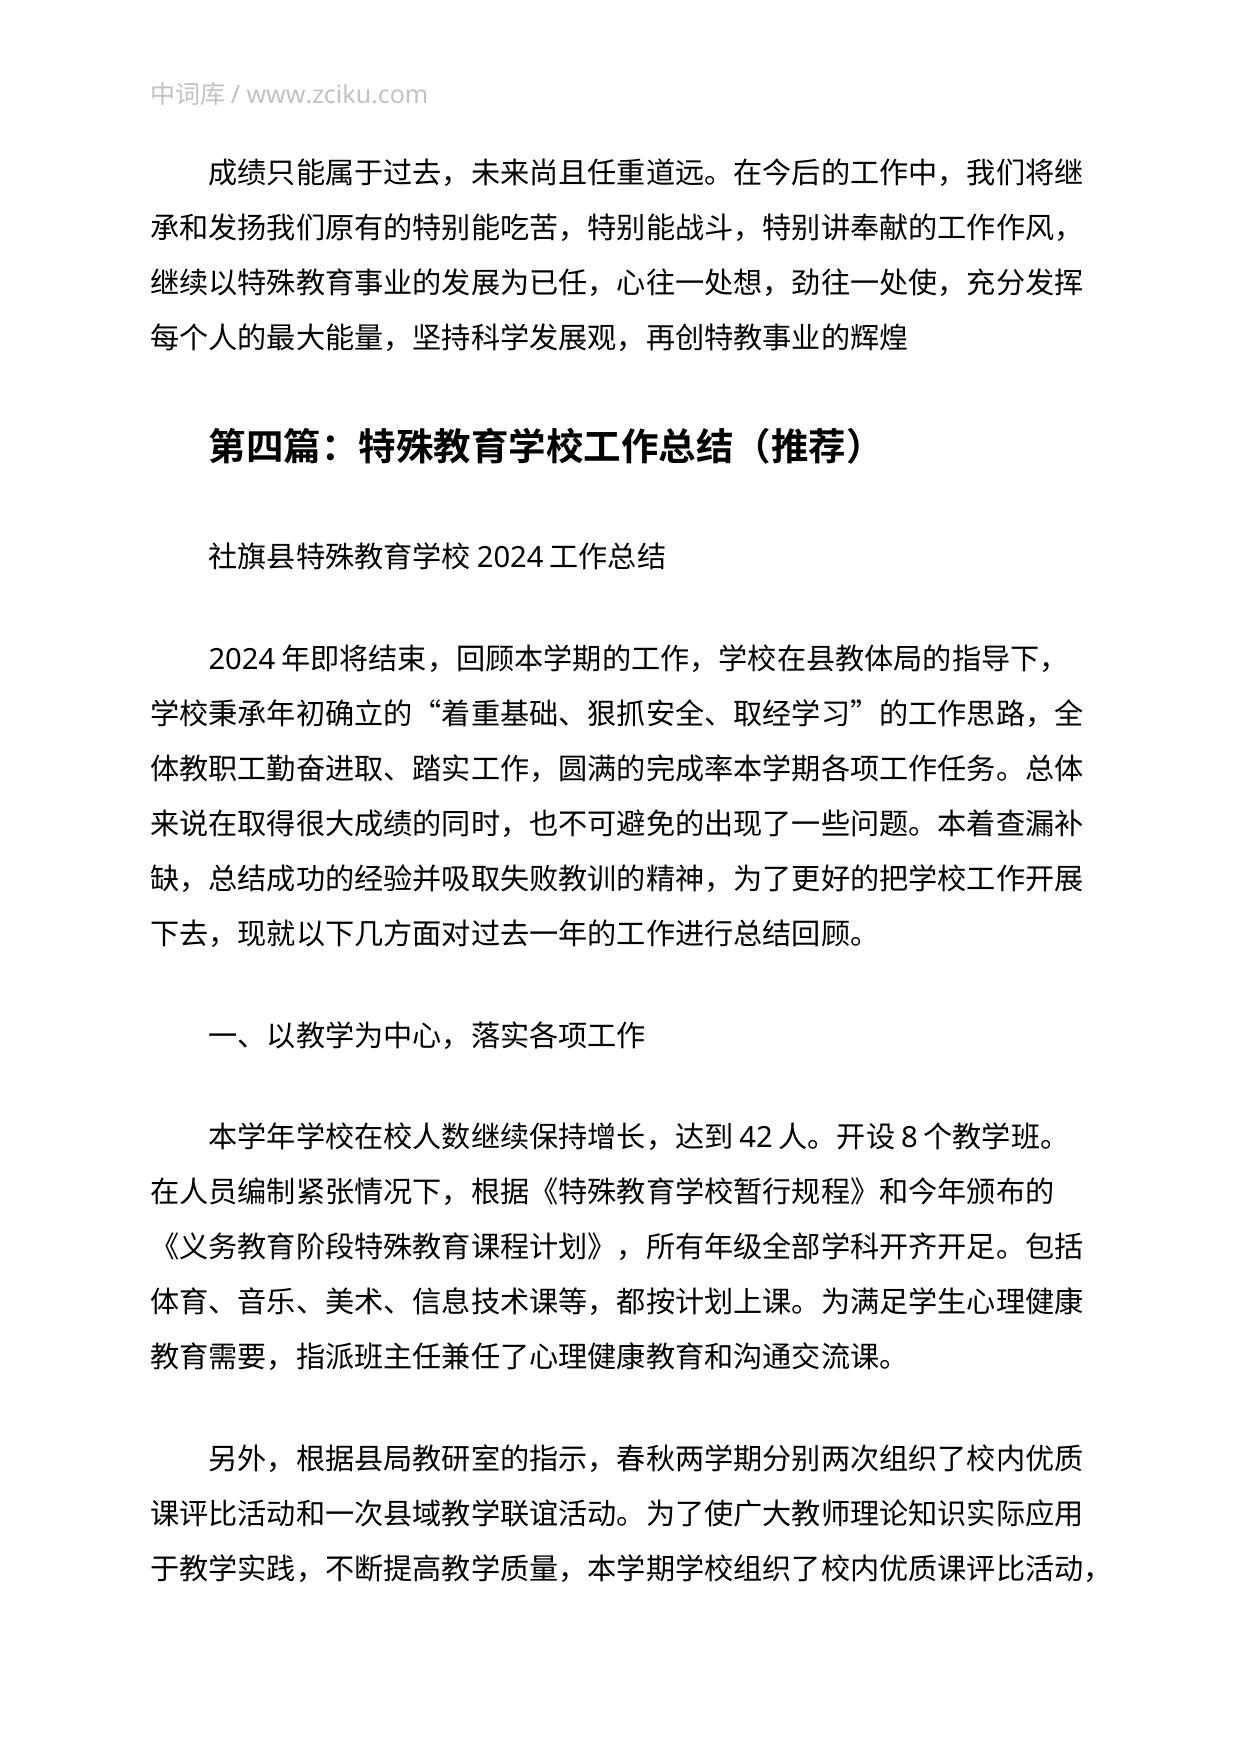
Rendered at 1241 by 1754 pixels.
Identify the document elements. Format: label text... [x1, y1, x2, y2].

text 一、以教学为中心，落实各项工作 [150, 1012, 1090, 1054]
text 社旗县特殊教育学校2024工作总结 [150, 534, 1090, 576]
text 2024年即将结束，回顾本学期的工作，学校在县教体局的指导下，学校秉承年初确立的“着重基础、狠抓安全、取经学习”的工作思路，全体教职工勤奋进取、踏实工作，圆满的完成率本学期各项工作任务。总体来说在取得很大成绩的同时，也不可避免的出现了一些问题。本着查漏补缺，总结成功的经验并吸取失败教训的精神，为了更好的把学校工作开展下去，现就以下几方面对过去一年的工作进行总结回顾。 [150, 636, 1090, 953]
text 本学年学校在校人数继续保持增长，达到42人。开设8个教学班。在人员编制紧张情况下，根据《特殊教育学校暂行规程》和今年颁布的《义务教育阶段特殊教育课程计划》，所有年级全部学科开齐开足。包括体育、音乐、美术、信息技术课等，都按计划上课。为满足学生心理健康教育需要，指派班主任兼任了心理健康教育和沟通交流课。 [150, 1114, 1090, 1376]
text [150, 1435, 1090, 1587]
text 第四篇：特殊教育学校工作总结（推荐） [150, 416, 1090, 471]
text 成绩只能属于过去，未来尚且任重道远。在今后的工作中，我们将继承和发扬我们原有的特别能吃苦，特别能战斗，特别讲奉献的工作作风，继续以特殊教育事业的发展为已任，心往一处想，劲往一处使，充分发挥每个人的最大能量，坚持科学发展观，再创特教事业的辉煌 [150, 150, 1090, 357]
